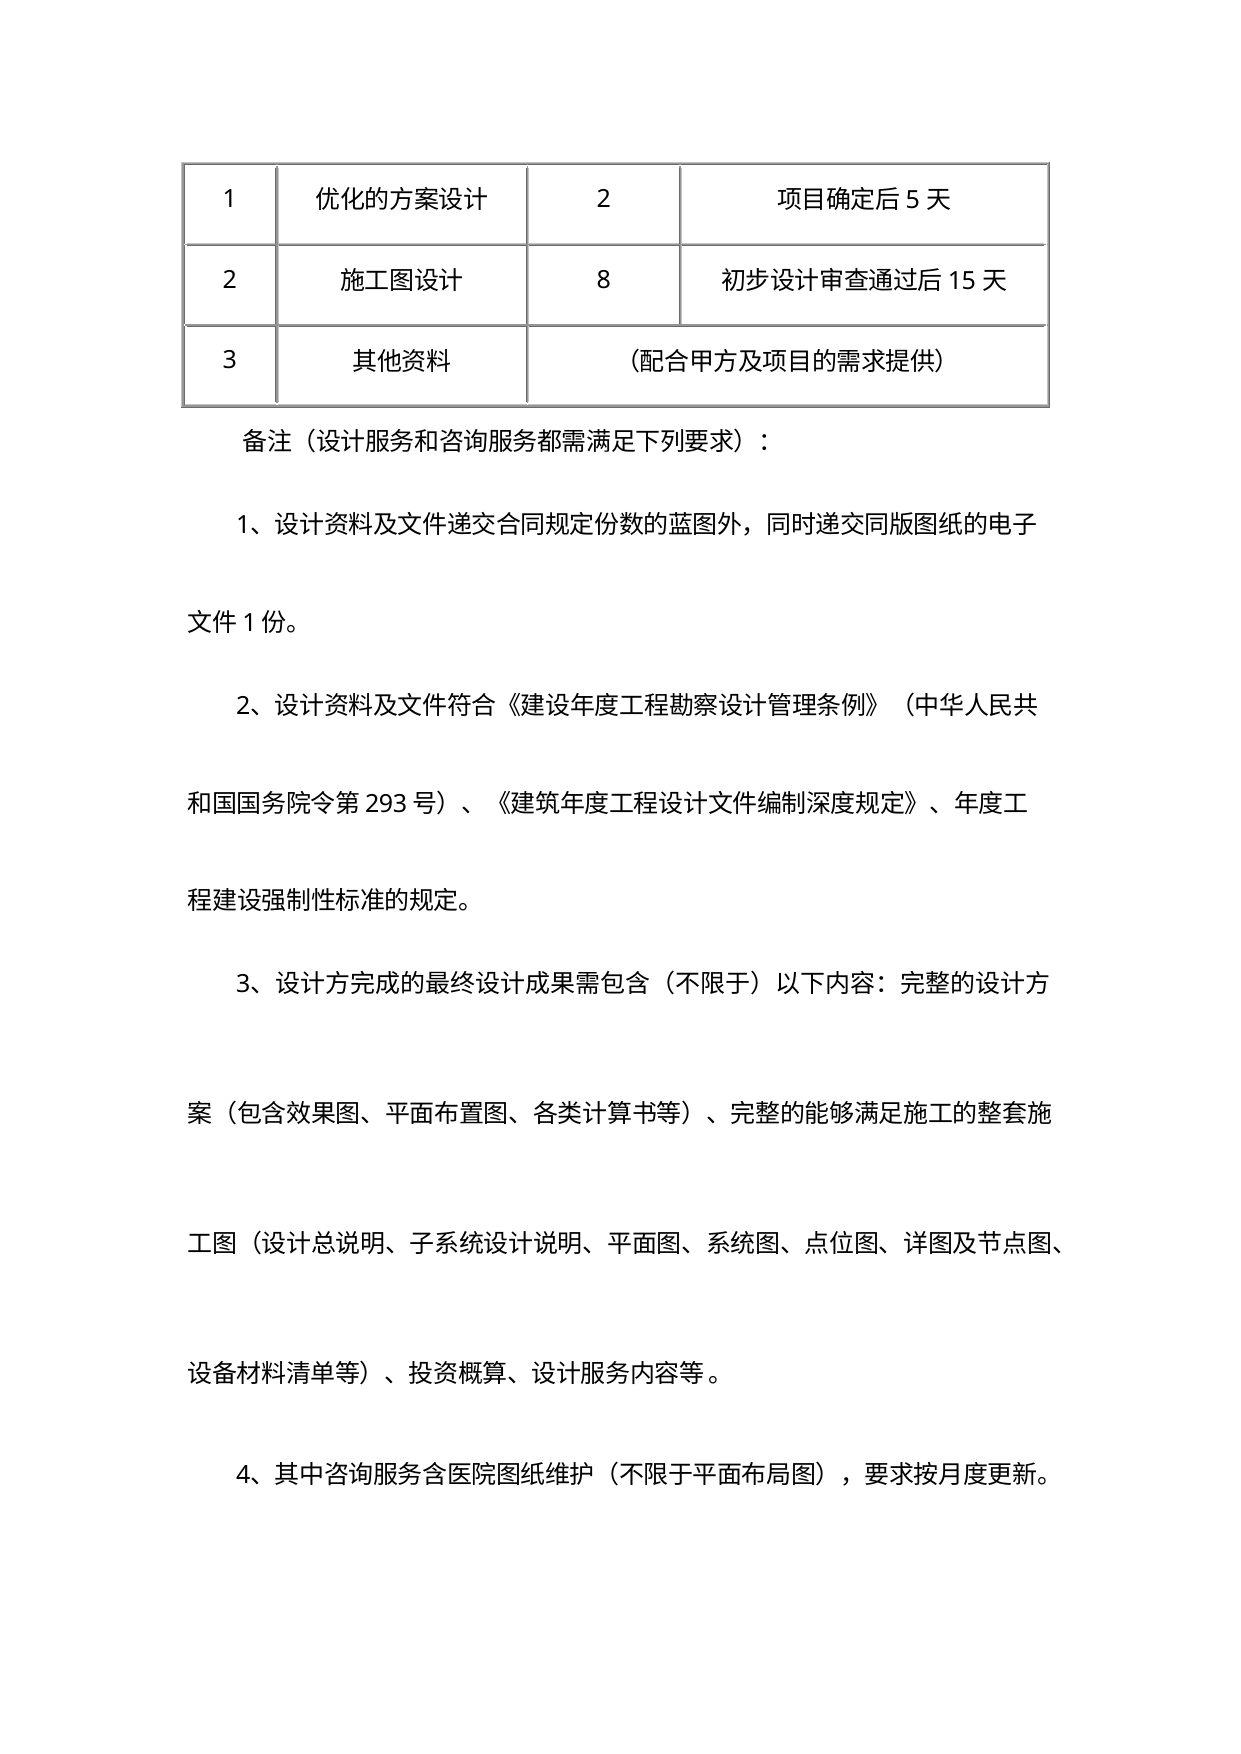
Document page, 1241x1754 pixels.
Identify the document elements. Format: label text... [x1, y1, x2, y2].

table_cell 项目确定后 5 天 [680, 165, 1047, 243]
text 3、设计方完成的最终设计成果需包含（不限于）以下内容：完整的设计方案（包含效果图、平面布置图、各类计算书等）、完整的能够满足施工的整套施工图（设计总说明、子系统设计说明、平面图、系统图、点位图、详图及节点图、设备材料清单等）、投资概算、设计服务内容等 。 [187, 949, 1053, 1404]
table_cell 1 [185, 165, 277, 243]
table_cell 3 [185, 326, 277, 404]
table_cell 初步设计审查通过后15 天 [682, 243, 1047, 323]
text 4、其中咨询服务含医院图纸维护（不限于平面布局图），要求按月度更新。 [187, 1441, 1053, 1506]
table_cell 施工图设计 [279, 246, 526, 323]
table_cell 2 [527, 165, 680, 243]
table_cell （配合甲方及项目的需求提供） [527, 324, 1047, 404]
text 备注（设计服务和咨询服务都需满足下列要求）： [187, 407, 1053, 472]
table_cell 其他资料 [277, 327, 527, 404]
table_cell 优化的方案设计 [277, 165, 527, 243]
table_cell 2 [184, 243, 275, 323]
text 1、设计资料及文件递交合同规定份数的蓝图外，同时递交同版图纸的电子文件1份。 [187, 491, 1053, 653]
table_cell 8 [529, 246, 679, 323]
text 2、设计资料及文件符合《建设年度工程勘察设计管理条例》（中华人民共和国国务院令第293号）、《建筑年度工程设计文件编制深度规定》、年度工程建设强制性标准的规定。 [187, 671, 1053, 931]
